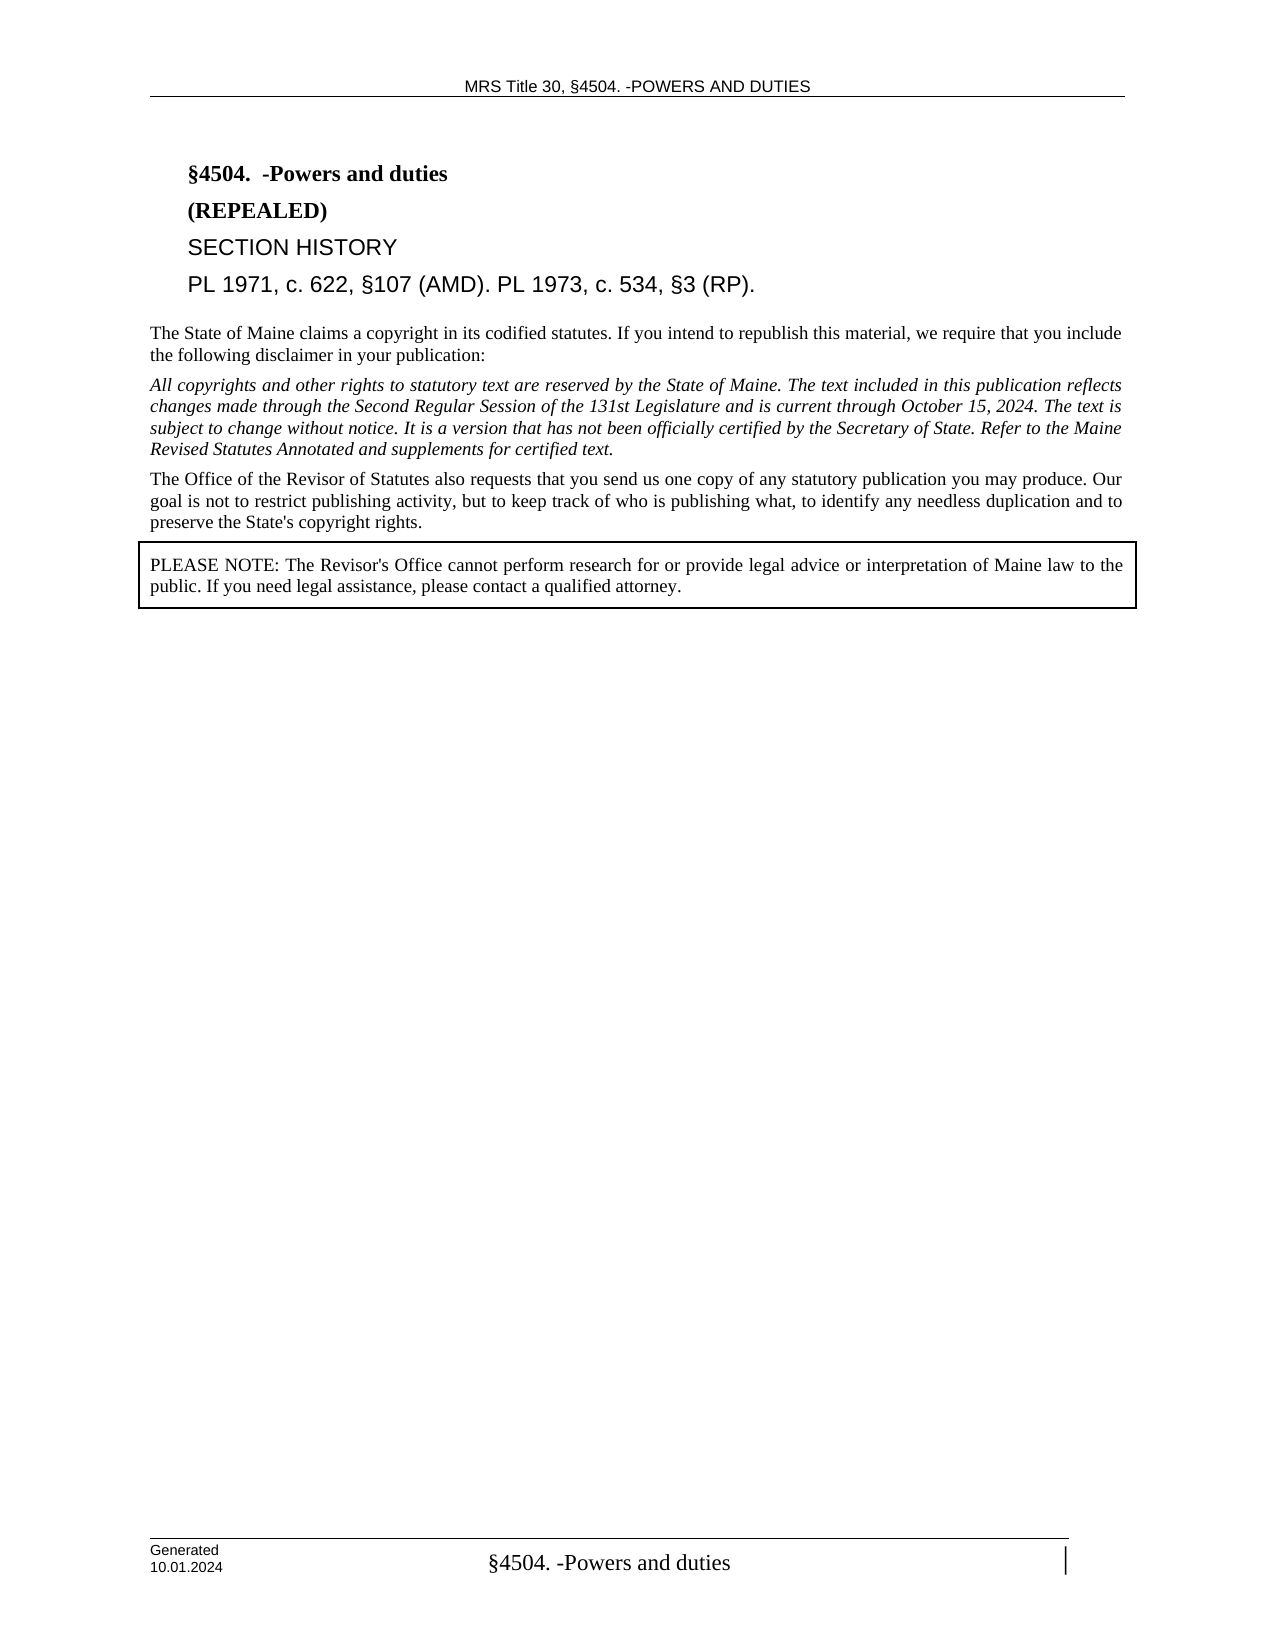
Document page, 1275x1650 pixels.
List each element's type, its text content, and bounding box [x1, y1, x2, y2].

text All copyrights and other rights to statutory text are reserved by the State of Maine. The text included in this publication reflects changes made through the Second Regular Session of the 131st Legislature and is current through October 15, 2024 . The text is subject to change without notice. It is a version that has not been officially certified by the Secretary of State. Refer to the Maine Revised Statutes Annotated and supplements for certified text. [150, 373, 1125, 460]
text SECTION HISTORY [187, 234, 1125, 260]
text §4504. -Powers and duties [187, 160, 1125, 187]
text The State of Maine claims a copyright in its codified statutes. If you intend to republish this material, we require that you include the following disclaimer in your publication: [150, 322, 1125, 365]
text PLEASE NOTE: The Revisor's Office cannot perform research for or provide legal advice or interpretation of Maine law to the public. If you need legal assistance, please contact a qualified attorney. [140, 543, 1135, 607]
text The Office of the Revisor of Statutes also requests that you send us one copy of any statutory publication you may produce. Our goal is not to restrict publishing activity, but to keep track of who is publishing what, to identify any needless duplication and to preserve the State's copyright rights. [150, 468, 1125, 533]
text PL 1971, c. 622, §107 (AMD). PL 1973, c. 534, §3 (RP). [187, 271, 1125, 297]
text (REPEALED) [187, 197, 1125, 223]
